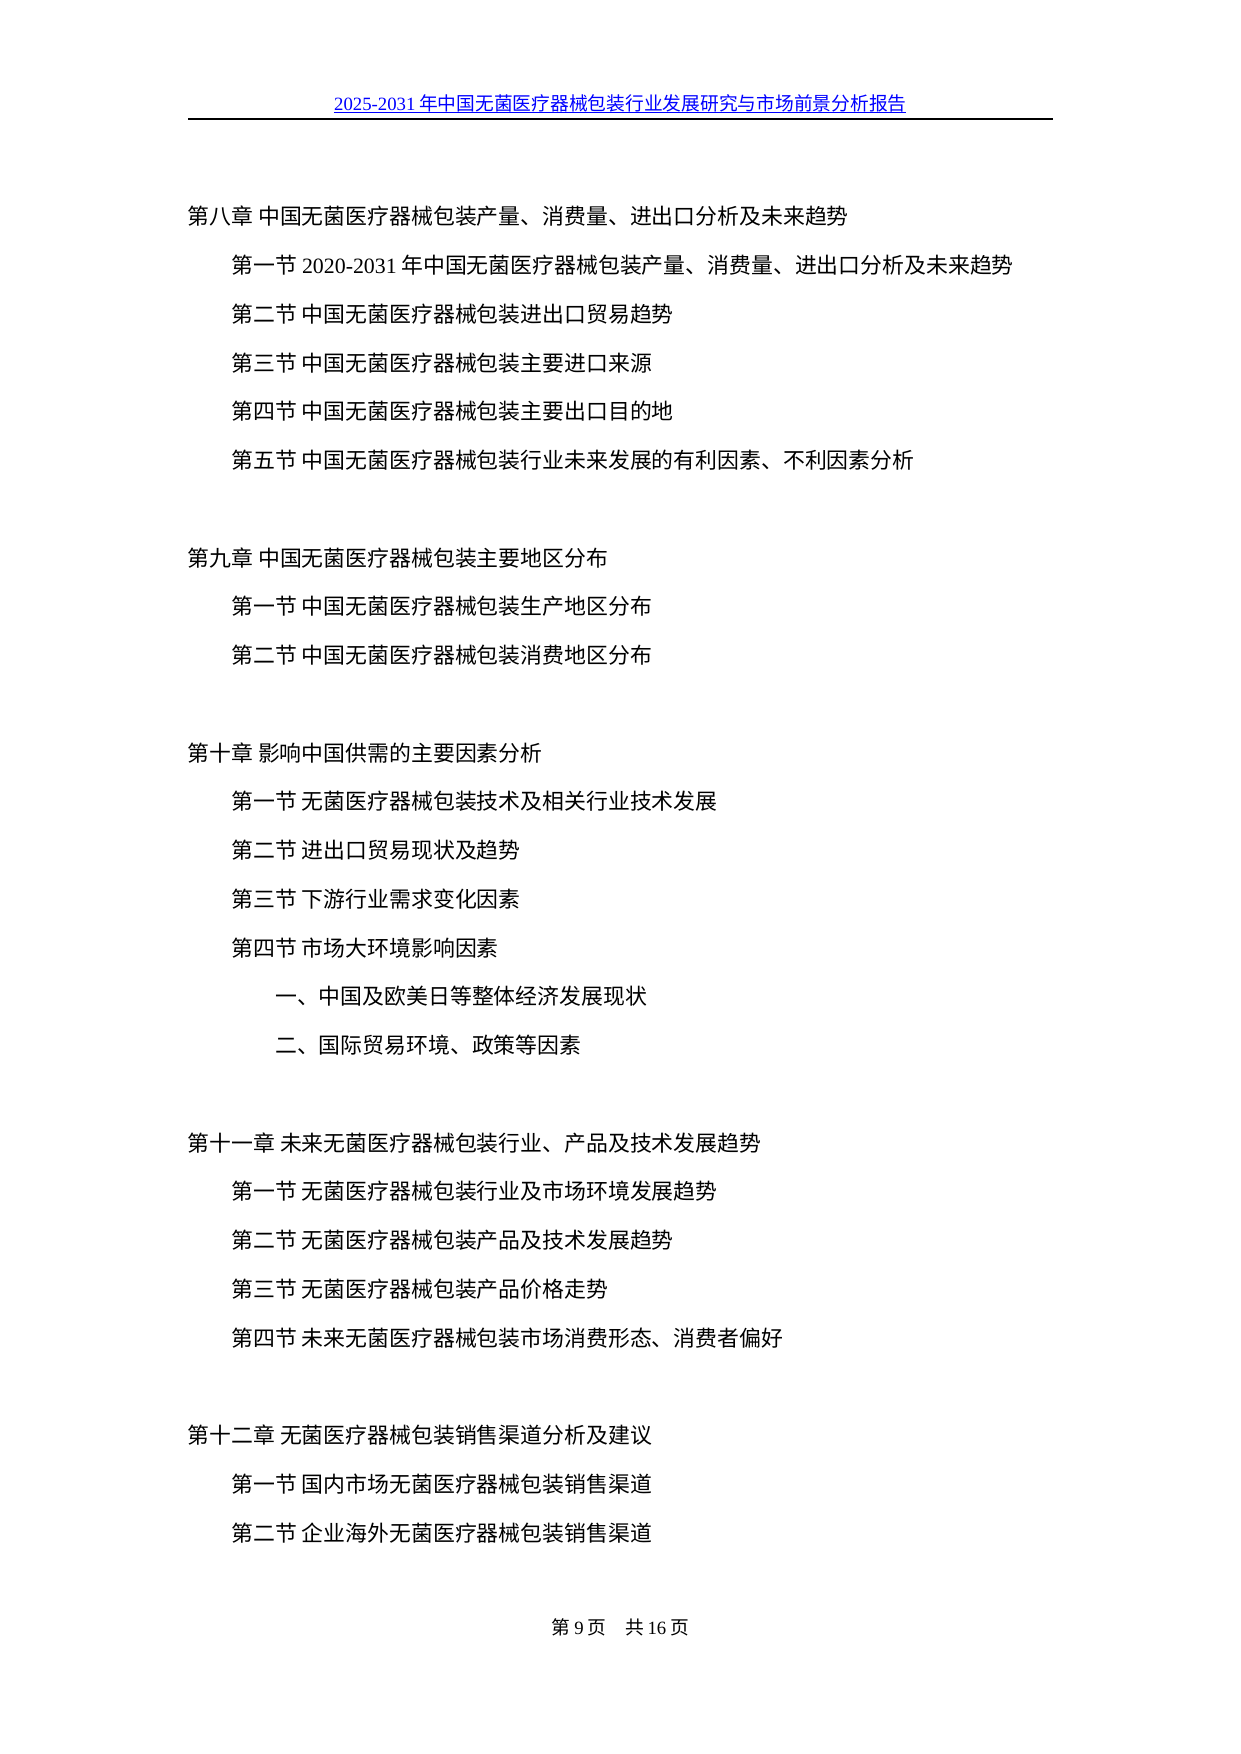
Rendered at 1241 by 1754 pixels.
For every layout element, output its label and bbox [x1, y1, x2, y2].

text [187, 150, 1053, 1548]
